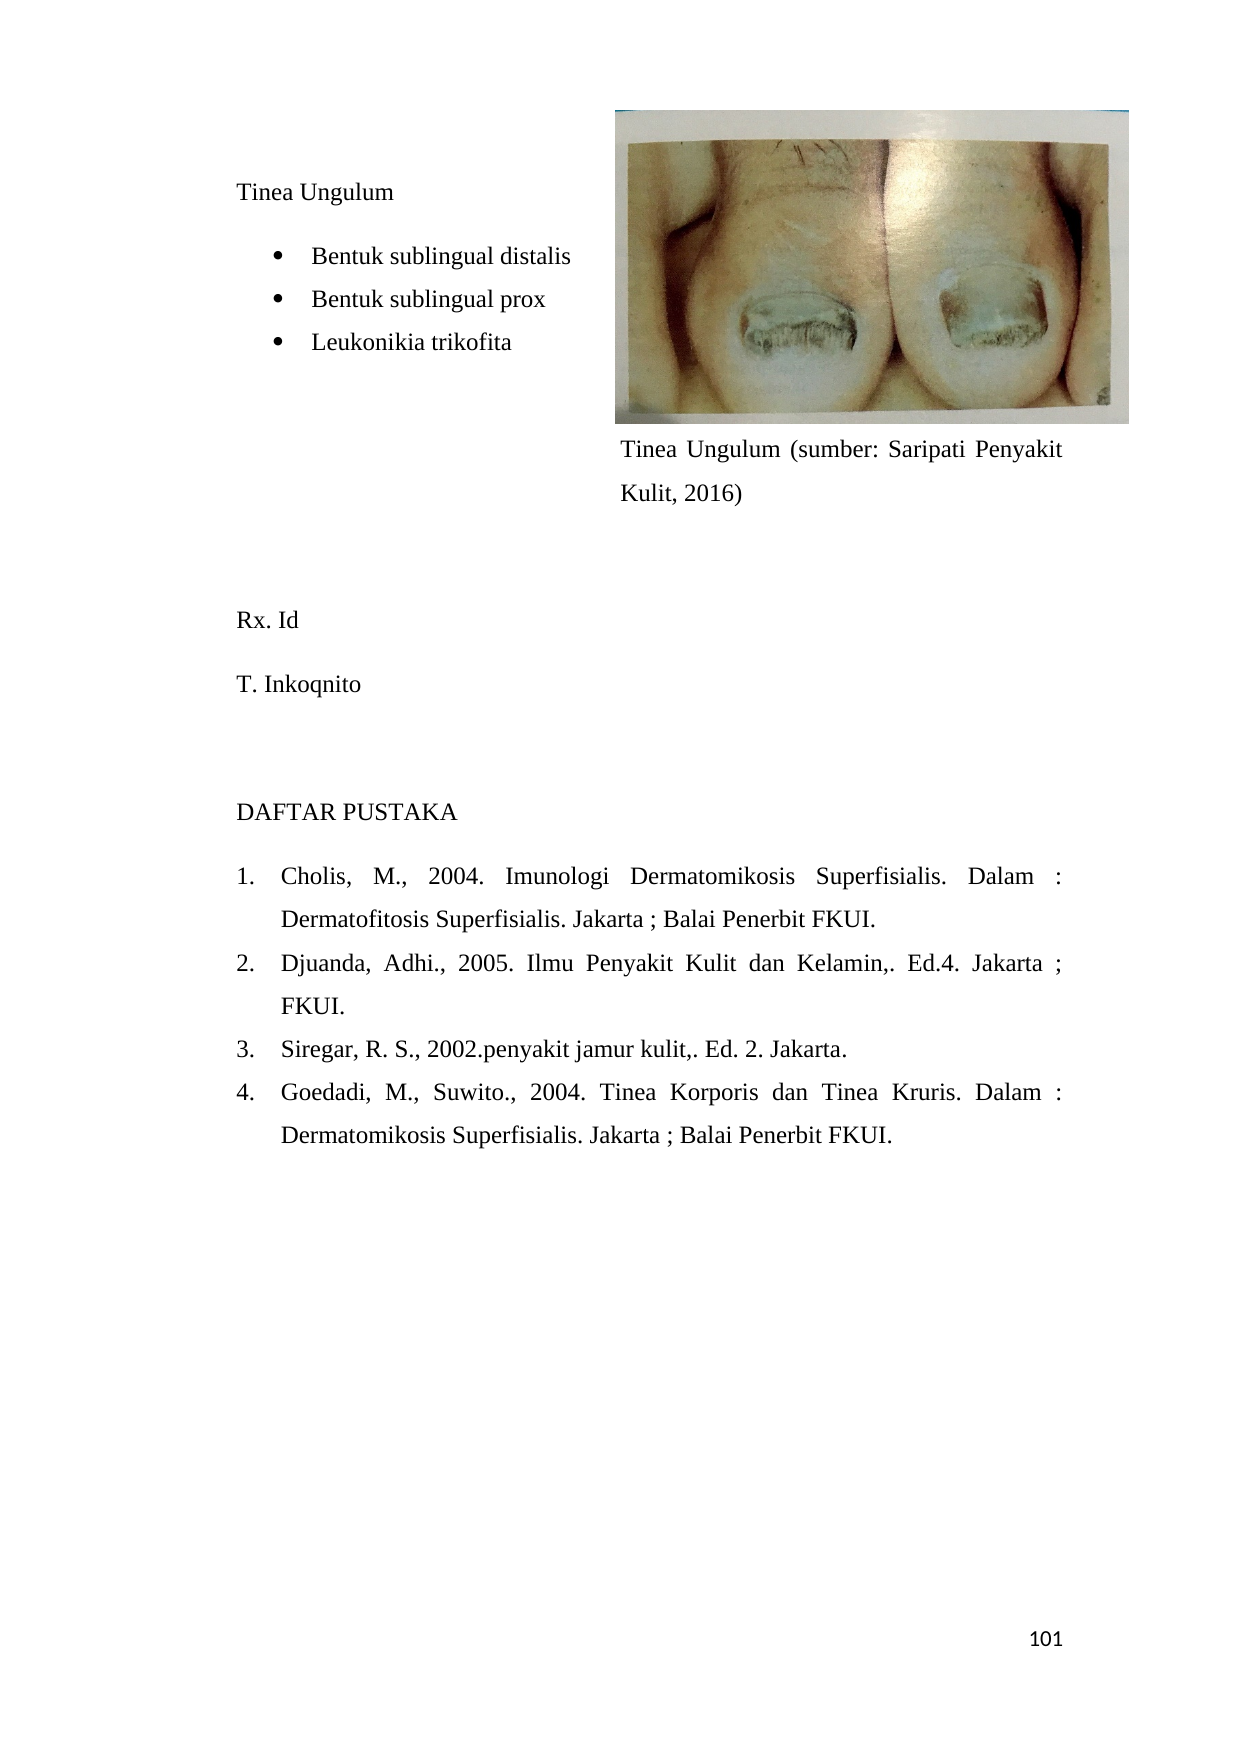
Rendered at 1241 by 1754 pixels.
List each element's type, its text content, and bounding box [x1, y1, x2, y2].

list Leukonikia trikofita [274, 327, 1063, 356]
text T. Inkoqnito [236, 669, 1063, 698]
picture [615, 110, 1129, 424]
text Rx. Id [236, 606, 1063, 634]
list Siregar, R. S., 2002.penyakit jamur kulit,. Ed. 2. Jakarta. [236, 1034, 1063, 1063]
list Cholis, M., 2004. Imunologi Dermatomikosis Superfisialis. Dalam : Dermatofitosis Superfisialis. Jakarta ; Balai Penerbit FKUI. [236, 861, 1063, 933]
list Bentuk sublingual prox [274, 284, 1063, 313]
list Bentuk sublingual distalis [274, 241, 1063, 270]
list Goedadi, M., Suwito., 2004. Tinea Korporis dan Tinea Kruris. Dalam : Dermatomikosis Superfisialis. Jakarta ; Balai Penerbit FKUI. [236, 1077, 1063, 1149]
text Tinea Ungulum (sumber: Saripati Penyakit Kulit, 2016) [620, 434, 1063, 506]
text Tinea Ungulum [236, 177, 1063, 206]
text DAFTAR PUSTAKA [236, 797, 1063, 826]
list Djuanda, Adhi., 2005. Ilmu Penyakit Kulit dan Kelamin,. Ed.4. Jakarta ; FKUI. [236, 948, 1063, 1019]
